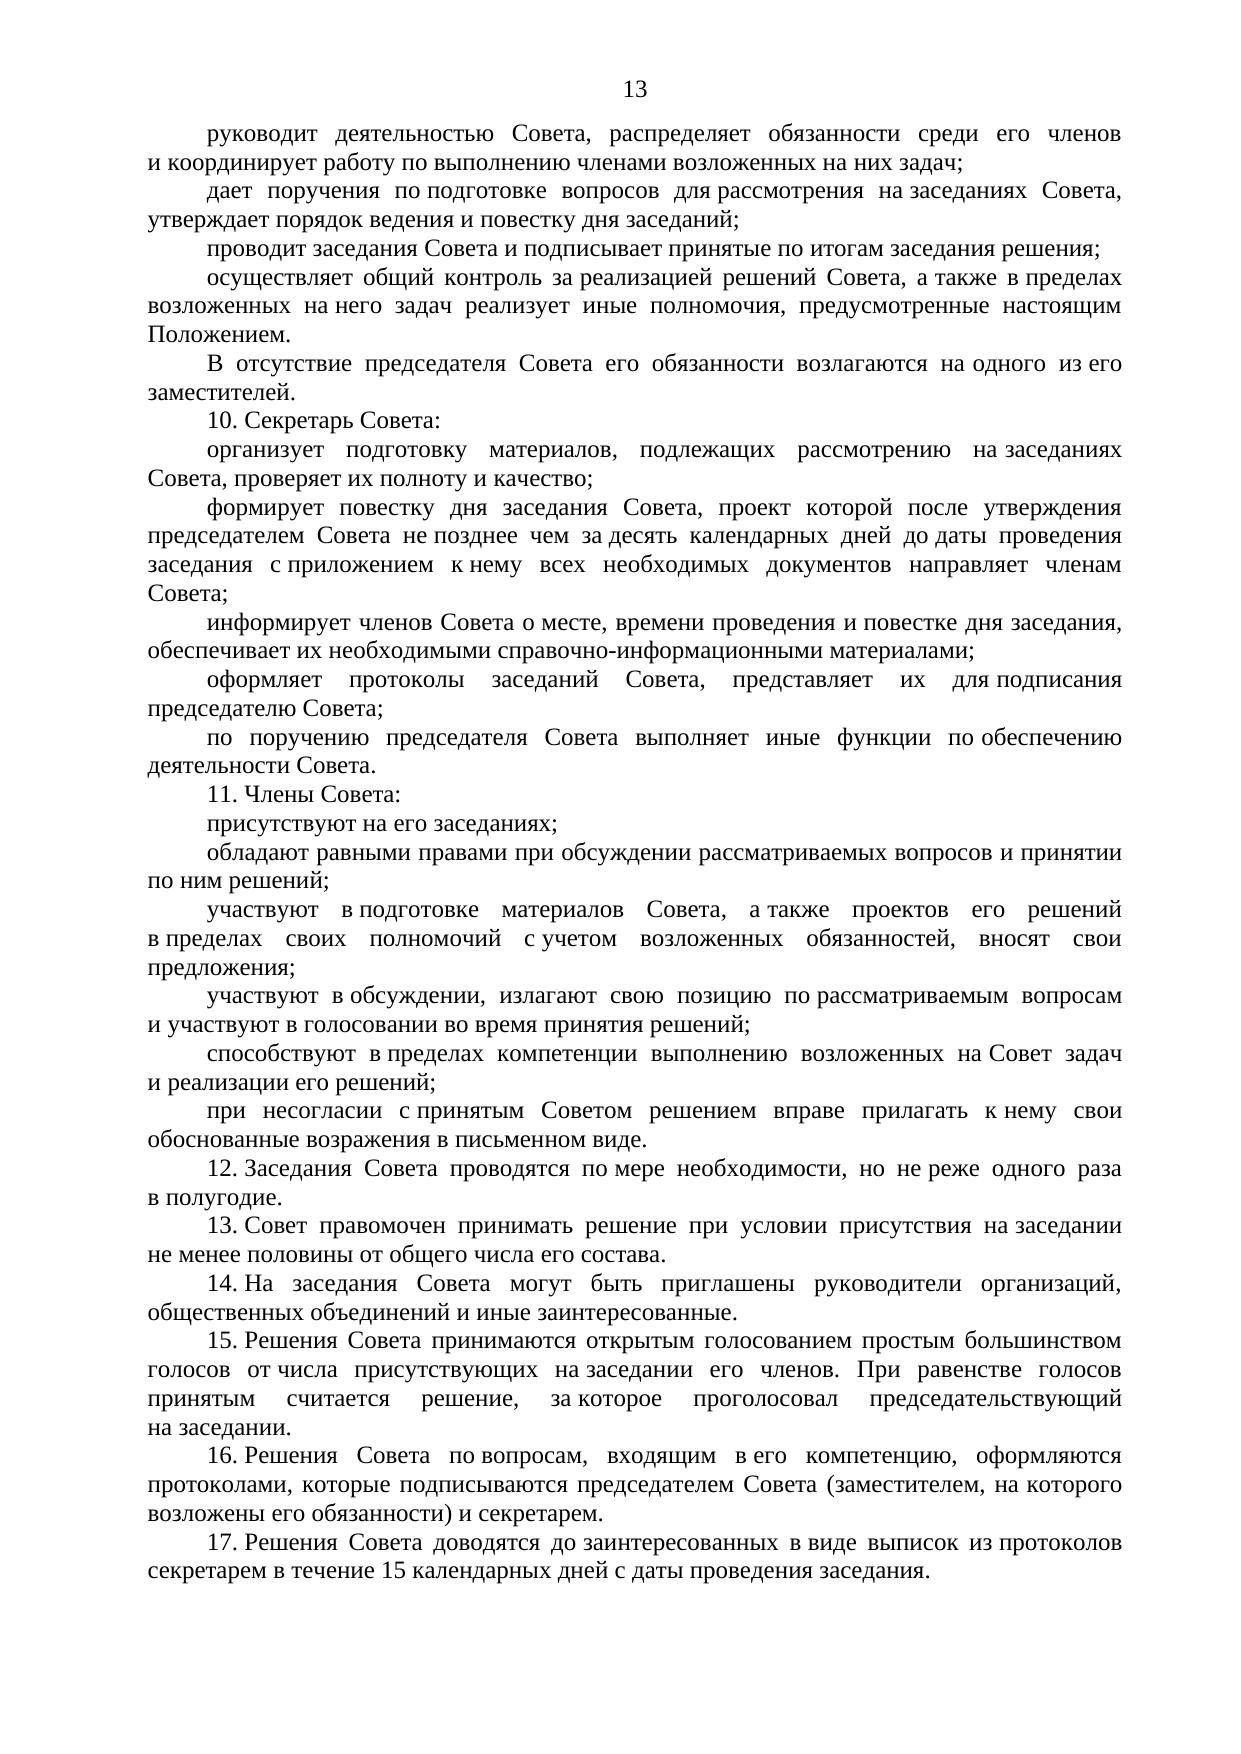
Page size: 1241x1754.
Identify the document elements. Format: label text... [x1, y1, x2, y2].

text В отсутствие председателя Совета его обязанности возлагаются на одного из его заместителей. [147, 348, 1122, 406]
text организует подготовку материалов, подлежащих рассмотрению на заседаниях Совета, проверяет их полноту и качество; [147, 434, 1122, 492]
text осуществляет общий контроль за реализацией решений Совета, а также в пределах возложенных на него задач реализует иные полномочия, предусмотренные настоящим Положением. [147, 262, 1122, 348]
text 10. Секретарь Совета: [147, 406, 1122, 434]
text 12. Заседания Совета проводятся по мере необходимости, но не реже одного раза в полугодие. [147, 1153, 1122, 1211]
text способствуют в пределах компетенции выполнению возложенных на Совет задач и реализации его решений; [147, 1038, 1122, 1096]
text руководит деятельностью Совета, распределяет обязанности среди его членов и координирует работу по выполнению членами возложенных на них задач; [147, 118, 1122, 176]
text 11. Члены Совета: [147, 779, 1122, 808]
text по поручению председателя Совета выполняет иные функции по обеспечению деятельности Совета. [147, 722, 1122, 779]
text присутствуют на его заседаниях; [147, 808, 1122, 837]
text 13. Совет правомочен принимать решение при условии присутствия на заседании не менее половины от общего числа его состава. [147, 1211, 1122, 1268]
text участвуют в обсуждении, излагают свою позицию по рассматриваемым вопросам и участвуют в голосовании во время принятия решений; [147, 981, 1122, 1038]
text участвуют в подготовке материалов Совета, а также проектов его решений в пределах своих полномочий с учетом возложенных обязанностей, вносят свои предложения; [147, 894, 1122, 981]
text 14. На заседания Совета могут быть приглашены руководители организаций, общественных объединений и иные заинтересованные. [147, 1268, 1122, 1326]
text 15. Решения Совета принимаются открытым голосованием простым большинством голосов от числа присутствующих на заседании его членов. При равенстве голосов принятым считается решение, за которое проголосовал председательствующий на заседании. [147, 1326, 1122, 1441]
text оформляет протоколы заседаний Совета, представляет их для подписания председателю Совета; [147, 664, 1122, 722]
text формирует повестку дня заседания Совета, проект которой после утверждения председателем Совета не позднее чем за десять календарных дней до даты проведения заседания с приложением к нему всех необходимых документов направляет членам Совета; [147, 492, 1122, 607]
text при несогласии с принятым Советом решением вправе прилагать к нему свои обоснованные возражения в письменном виде. [147, 1096, 1122, 1153]
text проводит заседания Совета и подписывает принятые по итогам заседания решения; [147, 233, 1122, 262]
text 17. Решения Совета доводятся до заинтересованных в виде выписок из протоколов секретарем в течение 15 календарных дней с даты проведения заседания. [147, 1527, 1122, 1584]
text информирует членов Совета о месте, времени проведения и повестке дня заседания, обеспечивает их необходимыми справочно-информационными материалами; [147, 607, 1122, 664]
text обладают равными правами при обсуждении рассматриваемых вопросов и принятии по ним решений; [147, 837, 1122, 894]
text дает поручения по подготовке вопросов для рассмотрения на заседаниях Совета, утверждает порядок ведения и повестку дня заседаний; [147, 176, 1122, 233]
text 16. Решения Совета по вопросам, входящим в его компетенцию, оформляются протоколами, которые подписываются председателем Совета (заместителем, на которого возложены его обязанности) и секретарем. [147, 1441, 1122, 1527]
